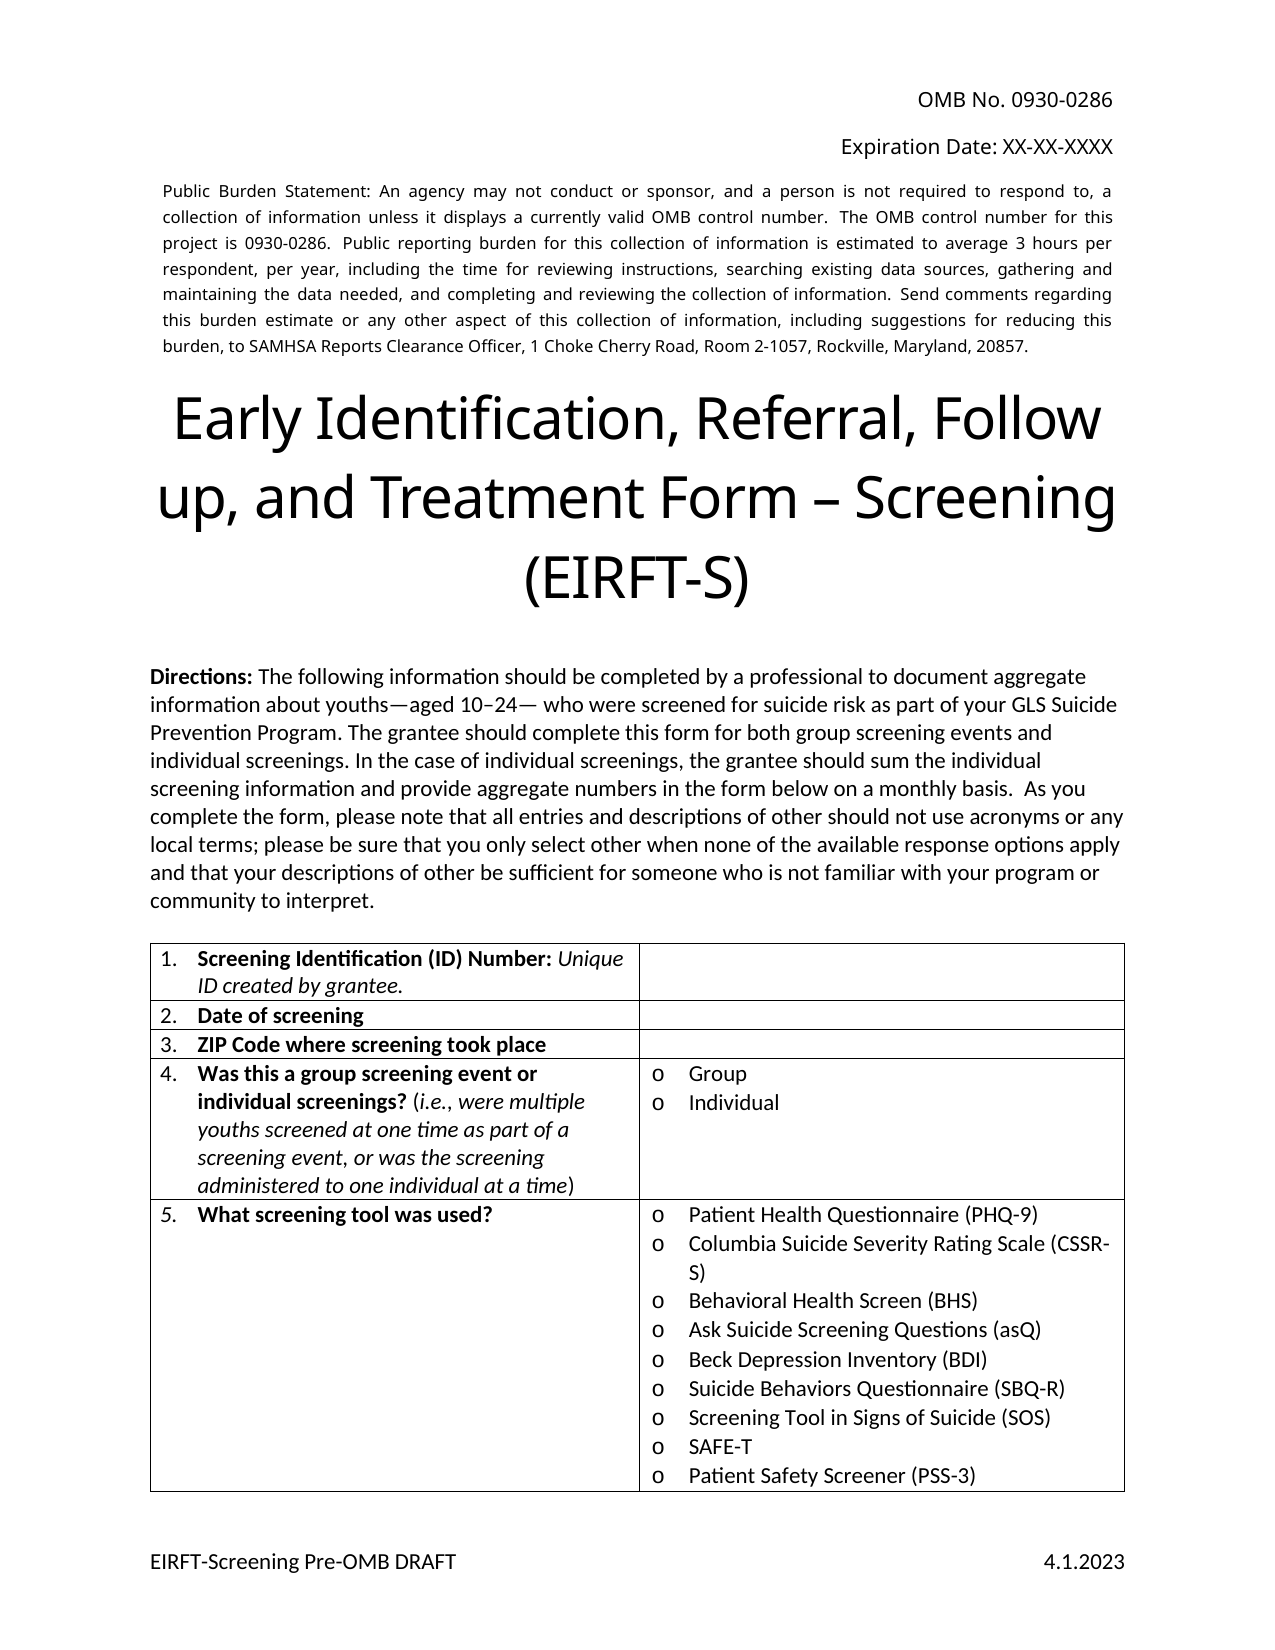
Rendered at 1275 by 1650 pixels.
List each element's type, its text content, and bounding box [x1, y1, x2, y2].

text Directions: The following information should be completed by a professional to document aggregate information about youths—aged 10–24— who were screened for suicide risk as part of your GLS Suicide Prevention Program. The grantee should complete this form for both group screening events and individual screenings. In the case of individual screenings, the grantee should sum the individual screening information and provide aggregate numbers in the form below on a monthly basis. As you complete the form, please note that all entries and descriptions of other should not use acronyms or any local terms; please be sure that you only select other when none of the available response options apply and that your descriptions of other be sufficient for someone who is not familiar with your program or community to interpret. [150, 662, 1125, 914]
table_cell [640, 1200, 1124, 1491]
table_header [640, 944, 1124, 1000]
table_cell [151, 1200, 639, 1491]
table_cell Was this a group screening event or individual screenings? (i.e., were multiple youths screened at one time as part of a screening event, or was the screening administered to one individual at a time) [151, 1059, 639, 1199]
title Early Identification, Referral, Follow up, and Treatment Form – Screening [150, 377, 1125, 536]
table_cell [640, 1001, 1124, 1029]
table_cell Group Individual [640, 1059, 1124, 1199]
table_cell Date of screening [151, 1001, 639, 1029]
text Public Burden Statement: An agency may not conduct or sponsor, and a person is not required to respond to, a collection of information unless it displays a currently valid OMB control number. The OMB control number for this project is 0930-0286. Public reporting burden for this collection of information is estimated to average 3 hours per respondent, per year, including the time for reviewing instructions, searching existing data sources, gathering and maintaining the data needed, and completing and reviewing the collection of information. Send comments regarding this burden estimate or any other aspect of this collection of information, including suggestions for reducing this burden, to SAMHSA Reports Clearance Officer, 1 Choke Cherry Road, Room 2-1057, Rockville, Maryland, 20857. [162, 179, 1113, 357]
title (EIRFT-S) [150, 536, 1125, 616]
table_cell ZIP Code where screening took place [151, 1030, 639, 1058]
table_header Screening Identification (ID) Number: Unique ID created by grantee. [151, 944, 639, 1000]
table_cell [640, 1030, 1124, 1058]
